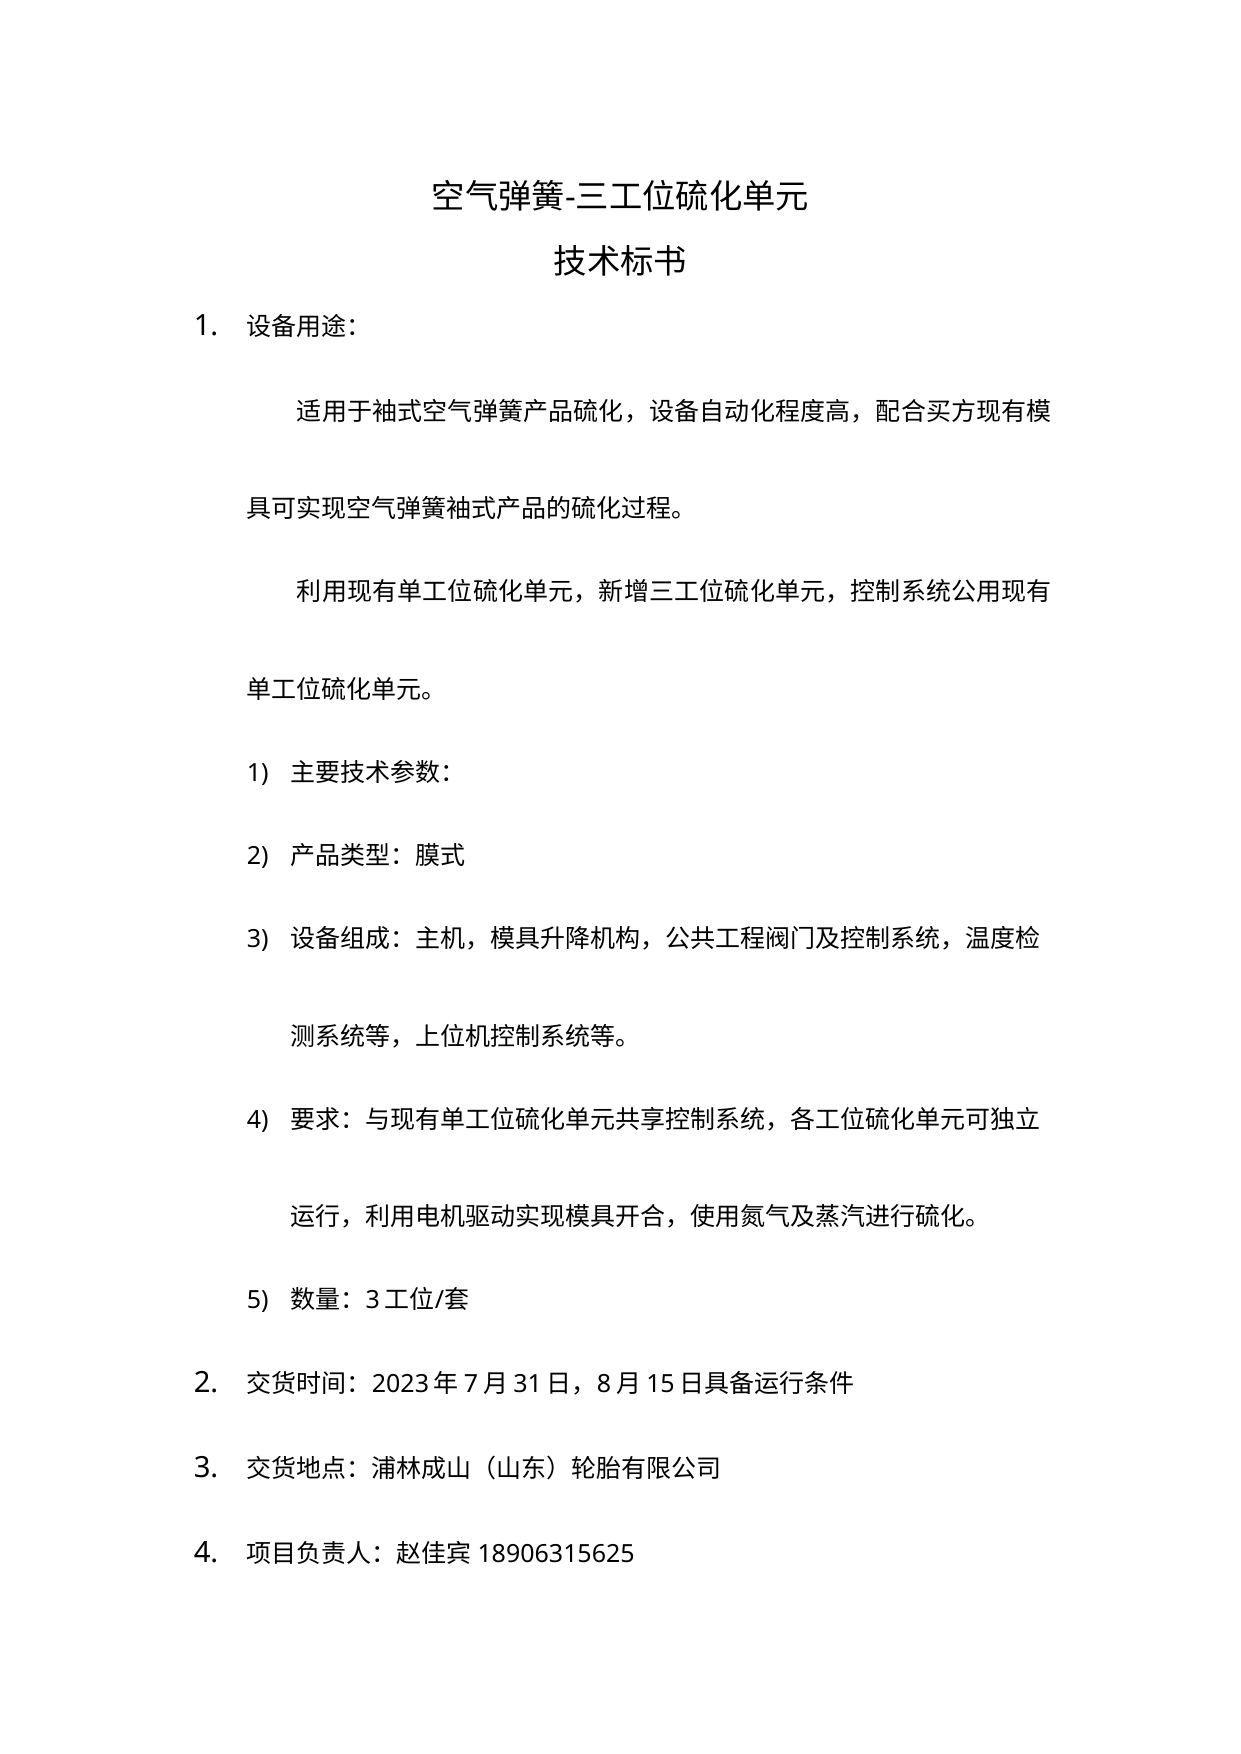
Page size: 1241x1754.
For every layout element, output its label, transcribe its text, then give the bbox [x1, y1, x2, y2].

list 项目负责人：赵佳宾 18906315625 [193, 1518, 1053, 1583]
list 主要技术参数： [247, 738, 1053, 803]
list 数量：3工位/套 [247, 1266, 1053, 1331]
list 交货时间：2023年7月31日，8月15日具备运行条件 [193, 1349, 1053, 1414]
list 产品类型：膜式 [247, 821, 1053, 886]
list 要求：与现有单工位硫化单元共享控制系统，各工位硫化单元可独立运行，利用电机驱动实现模具开合，使用氮气及蒸汽进行硫化。 [247, 1085, 1053, 1247]
list 交货地点：浦林成山（山东）轮胎有限公司 [193, 1433, 1053, 1498]
list 设备组成：主机，模具升降机构，公共工程阀门及控制系统，温度检测系统等，上位机控制系统等。 [247, 904, 1053, 1067]
text 技术标书 [187, 227, 1053, 292]
list 适用于袖式空气弹簧产品硫化，设备自动化程度高，配合买方现有模具可实现空气弹簧袖式产品的硫化过程。 [247, 377, 1053, 539]
list 设备用途： [193, 292, 1053, 357]
text 空气弹簧-三工位硫化单元 [187, 162, 1053, 227]
list 利用现有单工位硫化单元，新增三工位硫化单元，控制系统公用现有单工位硫化单元。 [247, 557, 1053, 720]
